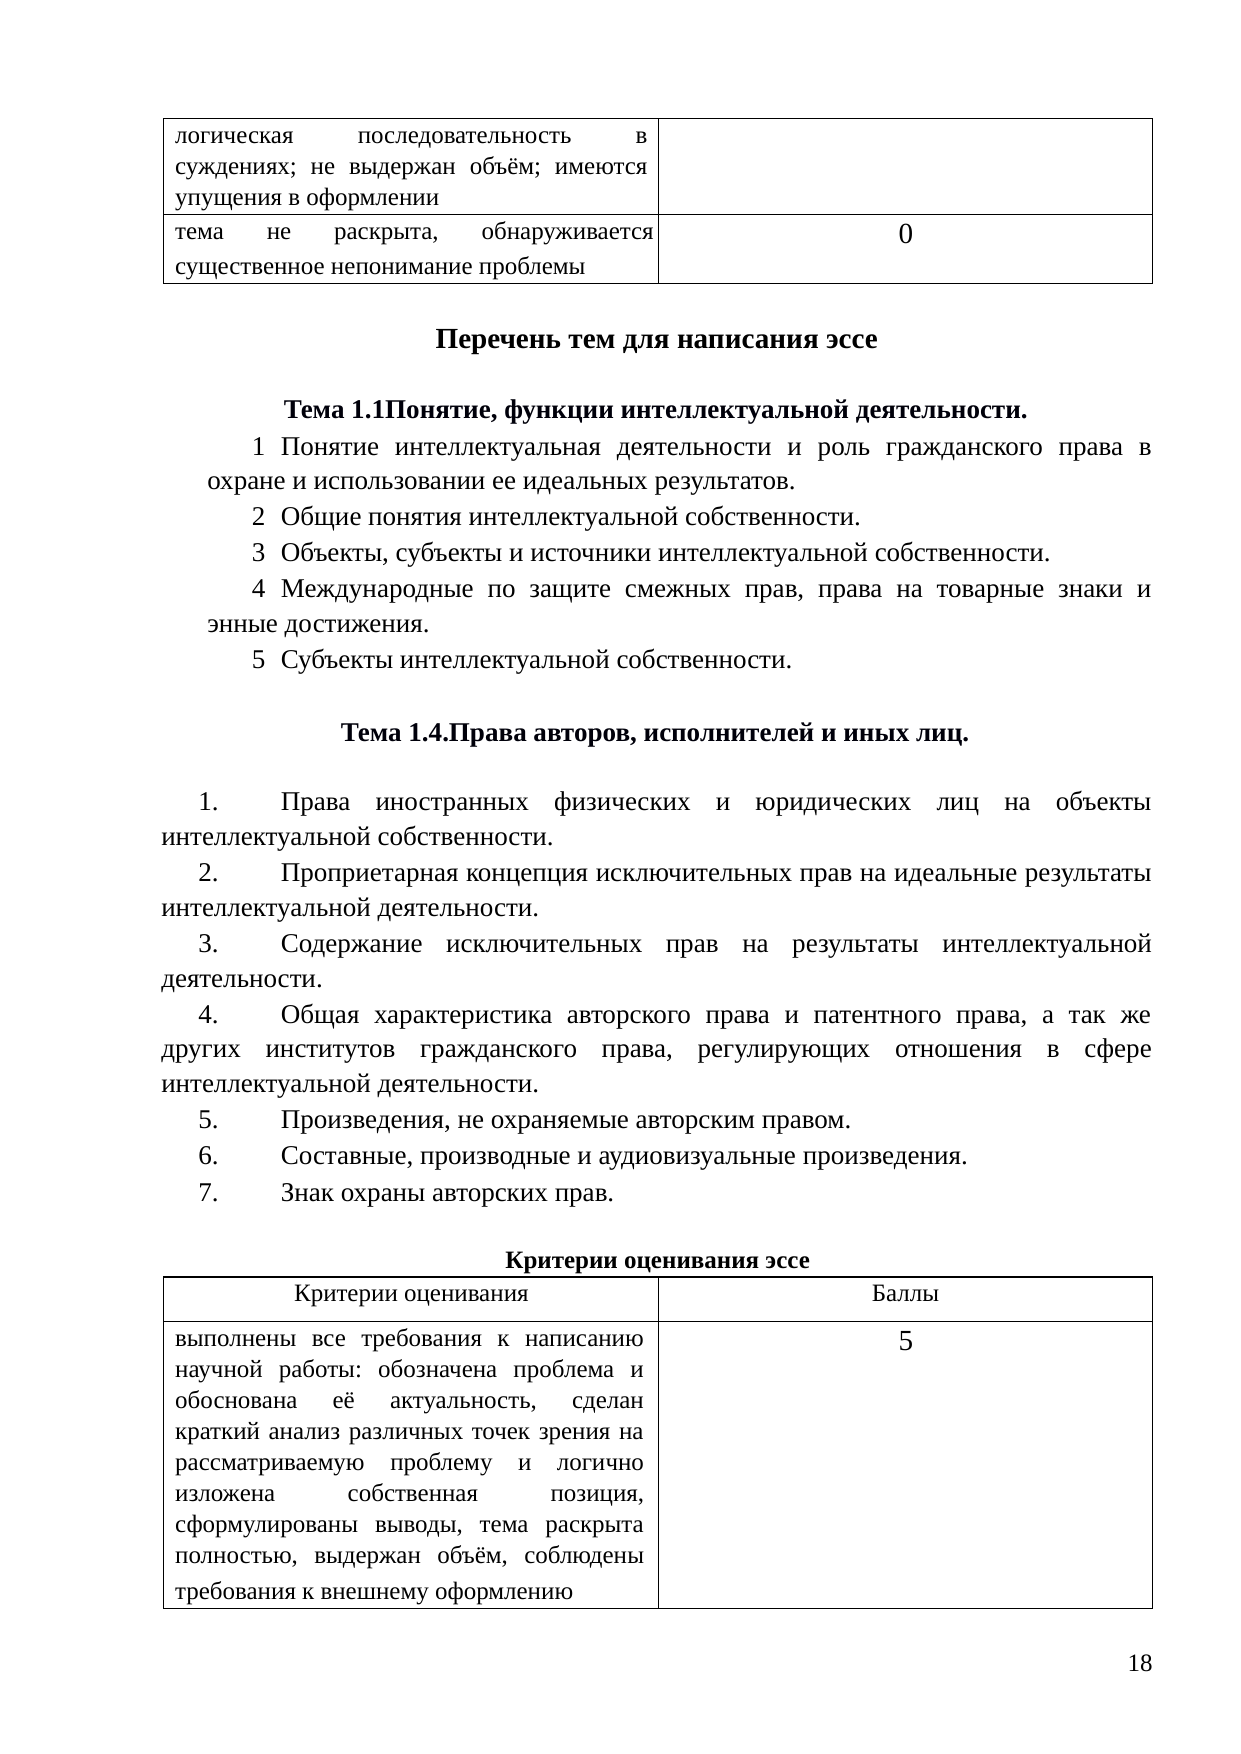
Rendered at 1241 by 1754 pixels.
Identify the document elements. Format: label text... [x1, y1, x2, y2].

table_cell 5 [659, 1322, 1152, 1608]
list Составные, производные и аудиовизуальные произведения. [161, 1139, 1152, 1171]
table_cell тема не раскрыта, обнаруживается существенное непонимание проблемы [164, 215, 658, 283]
table_header Баллы [659, 1278, 1152, 1321]
list Права иностранных физических и юридических лиц на объекты интеллектуальной собственности. [161, 785, 1152, 851]
list Содержание исключительных прав на результаты интеллектуальной деятельности. [161, 927, 1152, 993]
list Международные по защите смежных прав, права на товарные знаки и энные достижения. [207, 572, 1152, 638]
list Знак охраны авторских прав. [161, 1176, 1152, 1207]
table_cell выполнены все требования к написанию научной работы: обозначена проблема и обоснована её актуальность, сделан краткий анализ различных точек зрения на рассматриваемую проблему и логично изложена собственная позиция, сформулированы выводы, тема раскрыта полностью, выдержан объём, соблюдены требования к внешнему оформлению [164, 1322, 658, 1608]
table_cell 3 [659, 119, 1152, 213]
subtitle Критерии оценивания эссе [505, 1245, 1029, 1274]
text Тема 1.1Понятие, функции интеллектуальной деятельности. [283, 393, 1153, 424]
text Перечень тем для написания эссе [235, 321, 1078, 354]
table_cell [164, 119, 658, 213]
list Объекты, субъекты и источники интеллектуальной собственности. [207, 536, 1152, 568]
text Тема 1.4.Права авторов, исполнителей и иных лиц. [341, 716, 1153, 747]
list Проприетарная концепция исключительных прав на идеальные результаты интеллектуальной деятельности. [161, 856, 1152, 922]
table_cell 0 [659, 215, 1152, 283]
list Произведения, не охраняемые авторским правом. [161, 1103, 1152, 1134]
list Общие понятия интеллектуальной собственности. [207, 500, 1152, 532]
list Общая характеристика авторского права и патентного права, а так же других институтов гражданского права, регулирующих отношения в сфере интеллектуальной деятельности. [161, 998, 1152, 1098]
table_header Критерии оценивания [164, 1278, 658, 1321]
list Понятие интеллектуальная деятельности и роль гражданского права в охране и использовании ее идеальных результатов. [207, 429, 1152, 496]
list Субъекты интеллектуальной собственности. [207, 643, 1152, 674]
